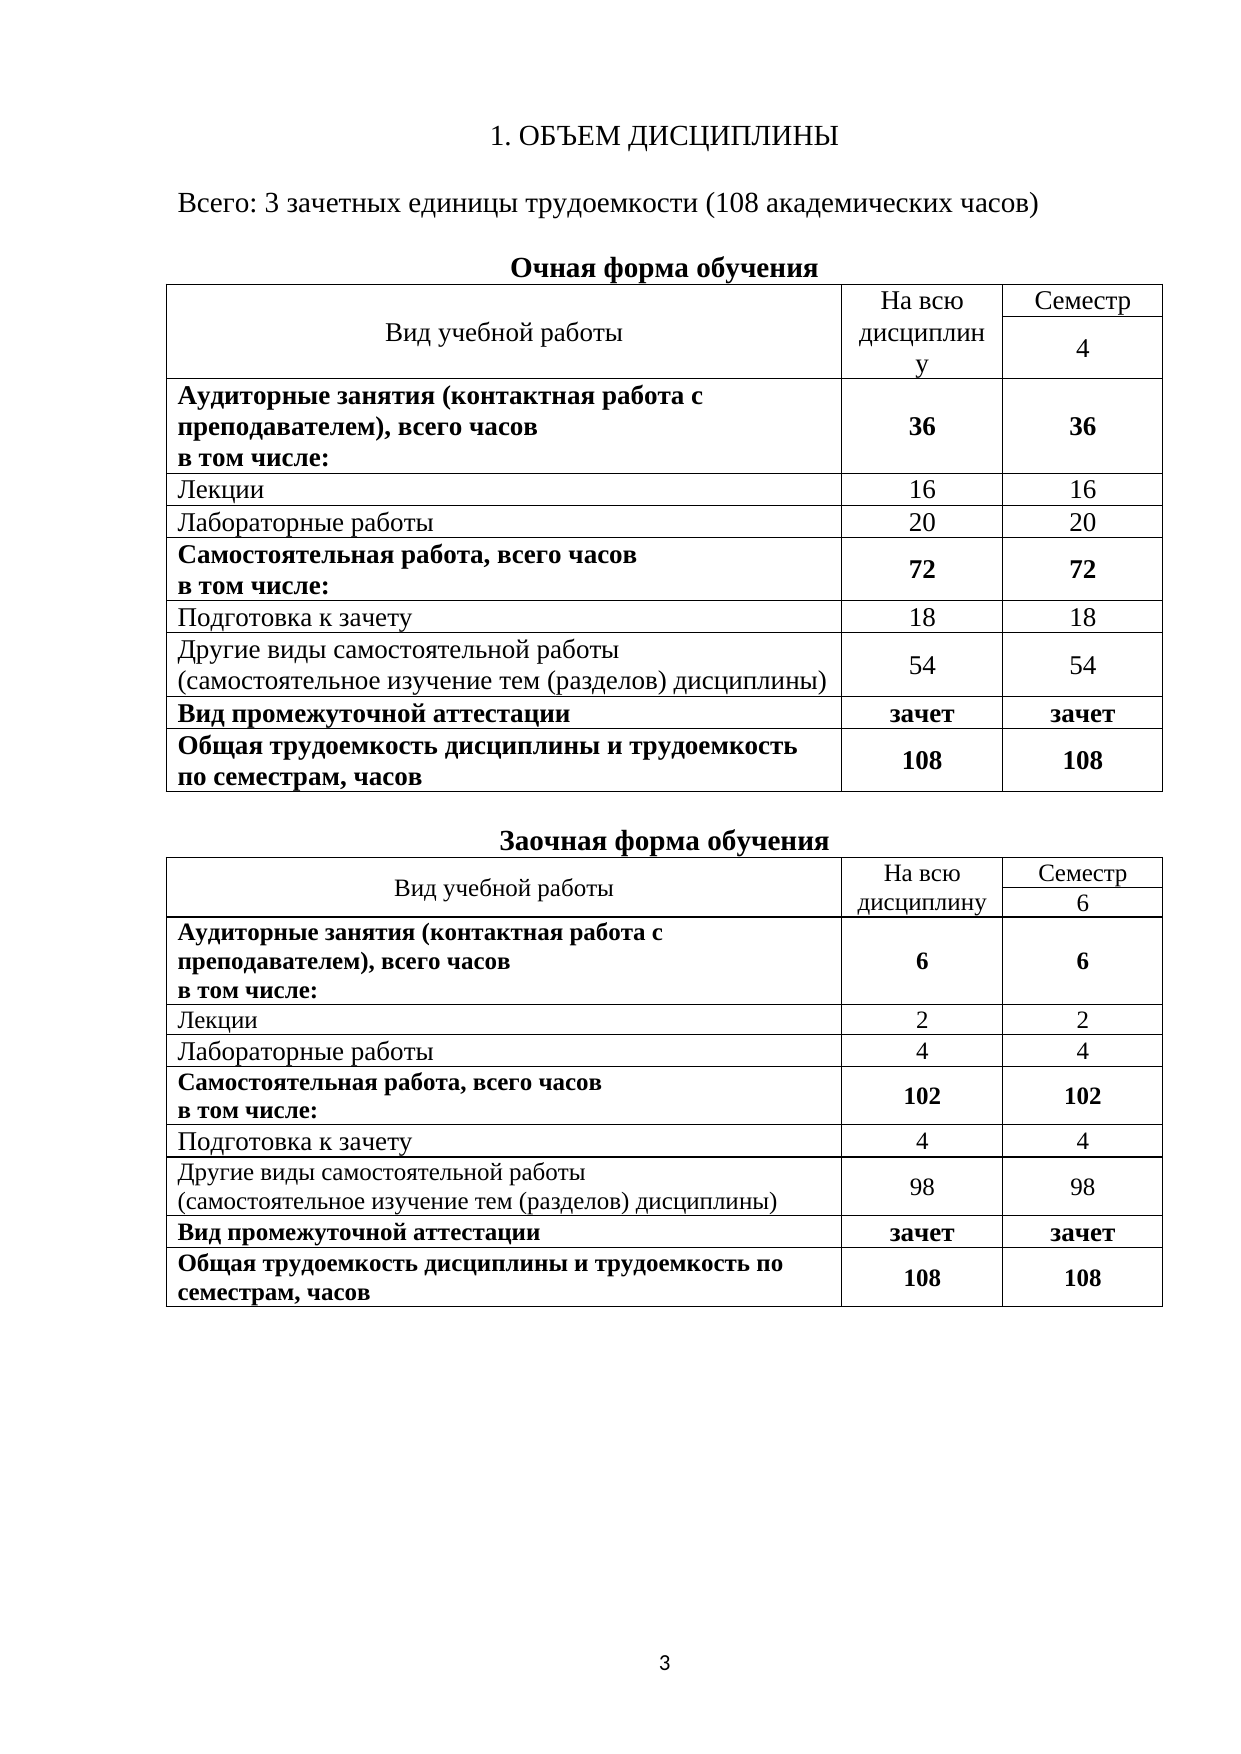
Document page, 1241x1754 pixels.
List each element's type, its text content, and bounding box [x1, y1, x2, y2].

table_cell 16 [842, 474, 1002, 504]
table_cell 72 [1003, 538, 1162, 600]
table_cell 6 [1003, 918, 1162, 1004]
table_cell Подготовка к зачету [167, 601, 841, 632]
table_cell Другие виды самостоятельной работы (самостоятельное изучение тем (разделов) дисциплины) [167, 1158, 841, 1215]
table_cell Другие виды самостоятельной работы (самостоятельное изучение тем (разделов) дисциплины) [167, 633, 841, 696]
table_cell Самостоятельная работа, всего часов в том числе: [167, 1067, 841, 1124]
table_cell зачет [842, 697, 1002, 728]
table_cell 54 [842, 633, 1002, 696]
table_cell Подготовка к зачету [167, 1125, 841, 1156]
table_cell 4 [842, 1125, 1002, 1156]
table_cell 36 [842, 379, 1002, 472]
table_cell 102 [842, 1067, 1002, 1124]
table_cell Лабораторные работы [167, 506, 841, 537]
table_header На всю дисциплину [842, 858, 1002, 916]
table_cell Аудиторные занятия (контактная работа с преподавателем), всего часов в том числе: [167, 379, 841, 472]
table_cell 4 [1003, 317, 1162, 378]
table_cell 36 [1003, 379, 1162, 472]
table_cell 20 [1003, 506, 1162, 537]
text 1. ОБЪЕМ ДИСЦИПЛИНЫ [177, 118, 1152, 152]
table_cell 54 [1003, 633, 1162, 696]
table_cell зачет [842, 1216, 1002, 1247]
table_cell Общая трудоемкость дисциплины и трудоемкость по семестрам, часов [167, 729, 841, 791]
table_cell 98 [1003, 1158, 1162, 1215]
table_cell зачет [1003, 1216, 1162, 1247]
table_header Семестр [1003, 858, 1162, 887]
table_cell 4 [842, 1035, 1002, 1066]
table_cell 18 [842, 601, 1002, 632]
table_header На всю дисциплину [842, 285, 1002, 378]
table_header Вид учебной работы [167, 285, 841, 378]
text Заочная форма обучения [177, 823, 1152, 857]
table_cell 108 [1003, 729, 1162, 791]
table_cell 98 [842, 1158, 1002, 1215]
table_cell 108 [842, 1248, 1002, 1306]
table_cell 108 [842, 729, 1002, 791]
table_cell 2 [1003, 1005, 1162, 1033]
text Очная форма обучения [177, 250, 1152, 283]
table_header Вид учебной работы [167, 858, 841, 916]
table_cell зачет [1003, 697, 1162, 728]
table_cell 108 [1003, 1248, 1162, 1306]
table_cell Аудиторные занятия (контактная работа с преподавателем), всего часов в том числе: [167, 918, 841, 1004]
table_cell Самостоятельная работа, всего часов в том числе: [167, 538, 841, 600]
table_cell 6 [1003, 888, 1162, 916]
table_cell 72 [842, 538, 1002, 600]
table_cell Лекции [167, 1005, 841, 1033]
table_header Семестр [1003, 285, 1162, 316]
table_cell 4 [1003, 1125, 1162, 1156]
table_cell 16 [1003, 474, 1162, 504]
table_cell Вид промежуточной аттестации [167, 697, 841, 728]
table_cell 4 [1003, 1035, 1162, 1066]
table_cell 102 [1003, 1067, 1162, 1124]
table_cell 18 [1003, 601, 1162, 632]
table_cell Вид промежуточной аттестации [167, 1216, 841, 1247]
table_cell 6 [842, 918, 1002, 1004]
table_cell 2 [842, 1005, 1002, 1033]
text Всего: 3 зачетных единицы трудоемкости (108 академических часов) [177, 185, 1152, 219]
table_cell Лекции [167, 474, 841, 504]
table_cell 20 [842, 506, 1002, 537]
table_cell Лабораторные работы [167, 1035, 841, 1066]
table_cell Общая трудоемкость дисциплины и трудоемкость по семестрам, часов [167, 1248, 841, 1306]
